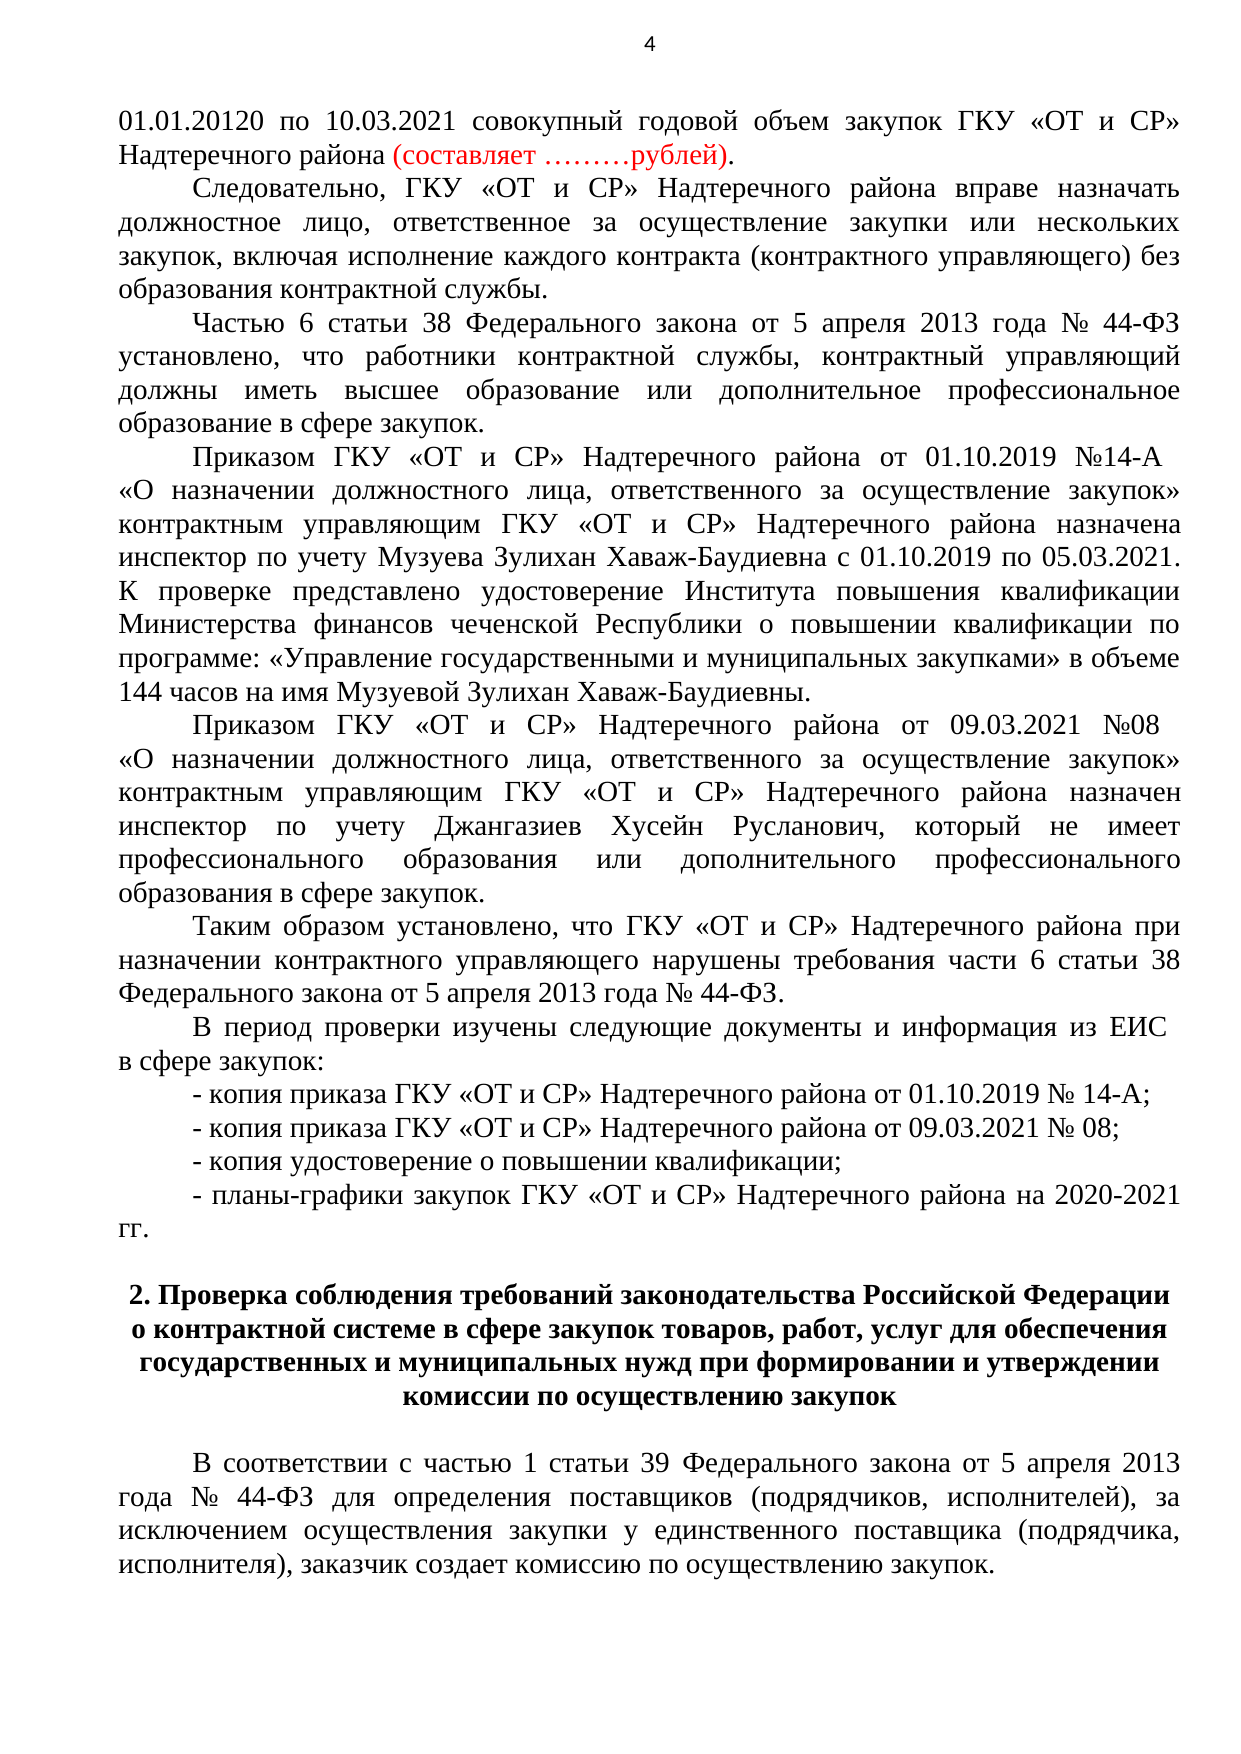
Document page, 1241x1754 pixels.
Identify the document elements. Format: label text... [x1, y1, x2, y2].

text Следовательно, ГКУ «ОТ и СР» Надтеречного района вправе назначать должностное лицо, ответственное за осуществление закупки или нескольких закупок, включая исполнение каждого контракта (контрактного управляющего) без образования контрактной службы. [118, 171, 1181, 305]
text - копия удостоверение о повышении квалификации; [118, 1143, 1181, 1177]
text Таким образом установлено, что ГКУ «ОТ и СР» Надтеречного района при назначении контрактного управляющего нарушены требования части 6 статьи 38 Федерального закона от 5 апреля 2013 года № 44-ФЗ. [118, 908, 1181, 1009]
text В период проверки изучены следующие документы и информация из ЕИС в сфере закупок: [118, 1009, 1181, 1076]
text Приказом ГКУ «ОТ и СР» Надтеречного района от 09.03.2021 №08 «О назначении должностного лица, ответственного за осуществление закупок» контрактным управляющим ГКУ «ОТ и СР» Надтеречного района назначен инспектор по учету Джангазиев Хусейн Русланович, который не имеет профессионального образования или дополнительного профессионального образования в сфере закупок. [118, 707, 1181, 908]
text - копия приказа ГКУ «ОТ и СР» Надтеречного района от 01.10.2019 № 14-А; [118, 1076, 1181, 1110]
text В соответствии с частью 1 статьи 39 Федерального закона от 5 апреля 2013 года № 44-ФЗ для определения поставщиков (подрядчиков, исполнителей), за исключением осуществления закупки у единственного поставщика (подрядчика, исполнителя), заказчик создает комиссию по осуществлению закупок. [118, 1445, 1181, 1579]
text Приказом ГКУ «ОТ и СР» Надтеречного района от 01.10.2019 №14-А «О назначении должностного лица, ответственного за осуществление закупок» контрактным управляющим ГКУ «ОТ и СР» Надтеречного района назначена инспектор по учету Музуева Зулихан Хаваж-Баудиевна с 01.10.2019 по 05.03.2021. К проверке представлено удостоверение Института повышения квалификации Министерства финансов чеченской Республики о повышении квалификации по программе: «Управление государственными и муниципальных закупками» в объеме 144 часов на имя Музуевой Зулихан Хаваж-Баудиевны. [118, 439, 1181, 707]
text Частью 6 статьи 38 Федерального закона от 5 апреля 2013 года № 44-ФЗ установлено, что работники контрактной службы, контрактный управляющий должны иметь высшее образование или дополнительное профессиональное образование в сфере закупок. [118, 305, 1181, 439]
list 2. Проверка соблюдения требований законодательства Российской Федерации о контрактной системе в сфере закупок товаров, работ, услуг для обеспечения государственных и муниципальных нужд при формировании и утверждении комиссии по осуществлению закупок [118, 1277, 1181, 1412]
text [118, 103, 1181, 171]
text - копия приказа ГКУ «ОТ и СР» Надтеречного района от 09.03.2021 № 08; [118, 1110, 1181, 1143]
text - планы-графики закупок ГКУ «ОТ и СР» Надтеречного района на 2020-2021 гг. [118, 1177, 1181, 1244]
